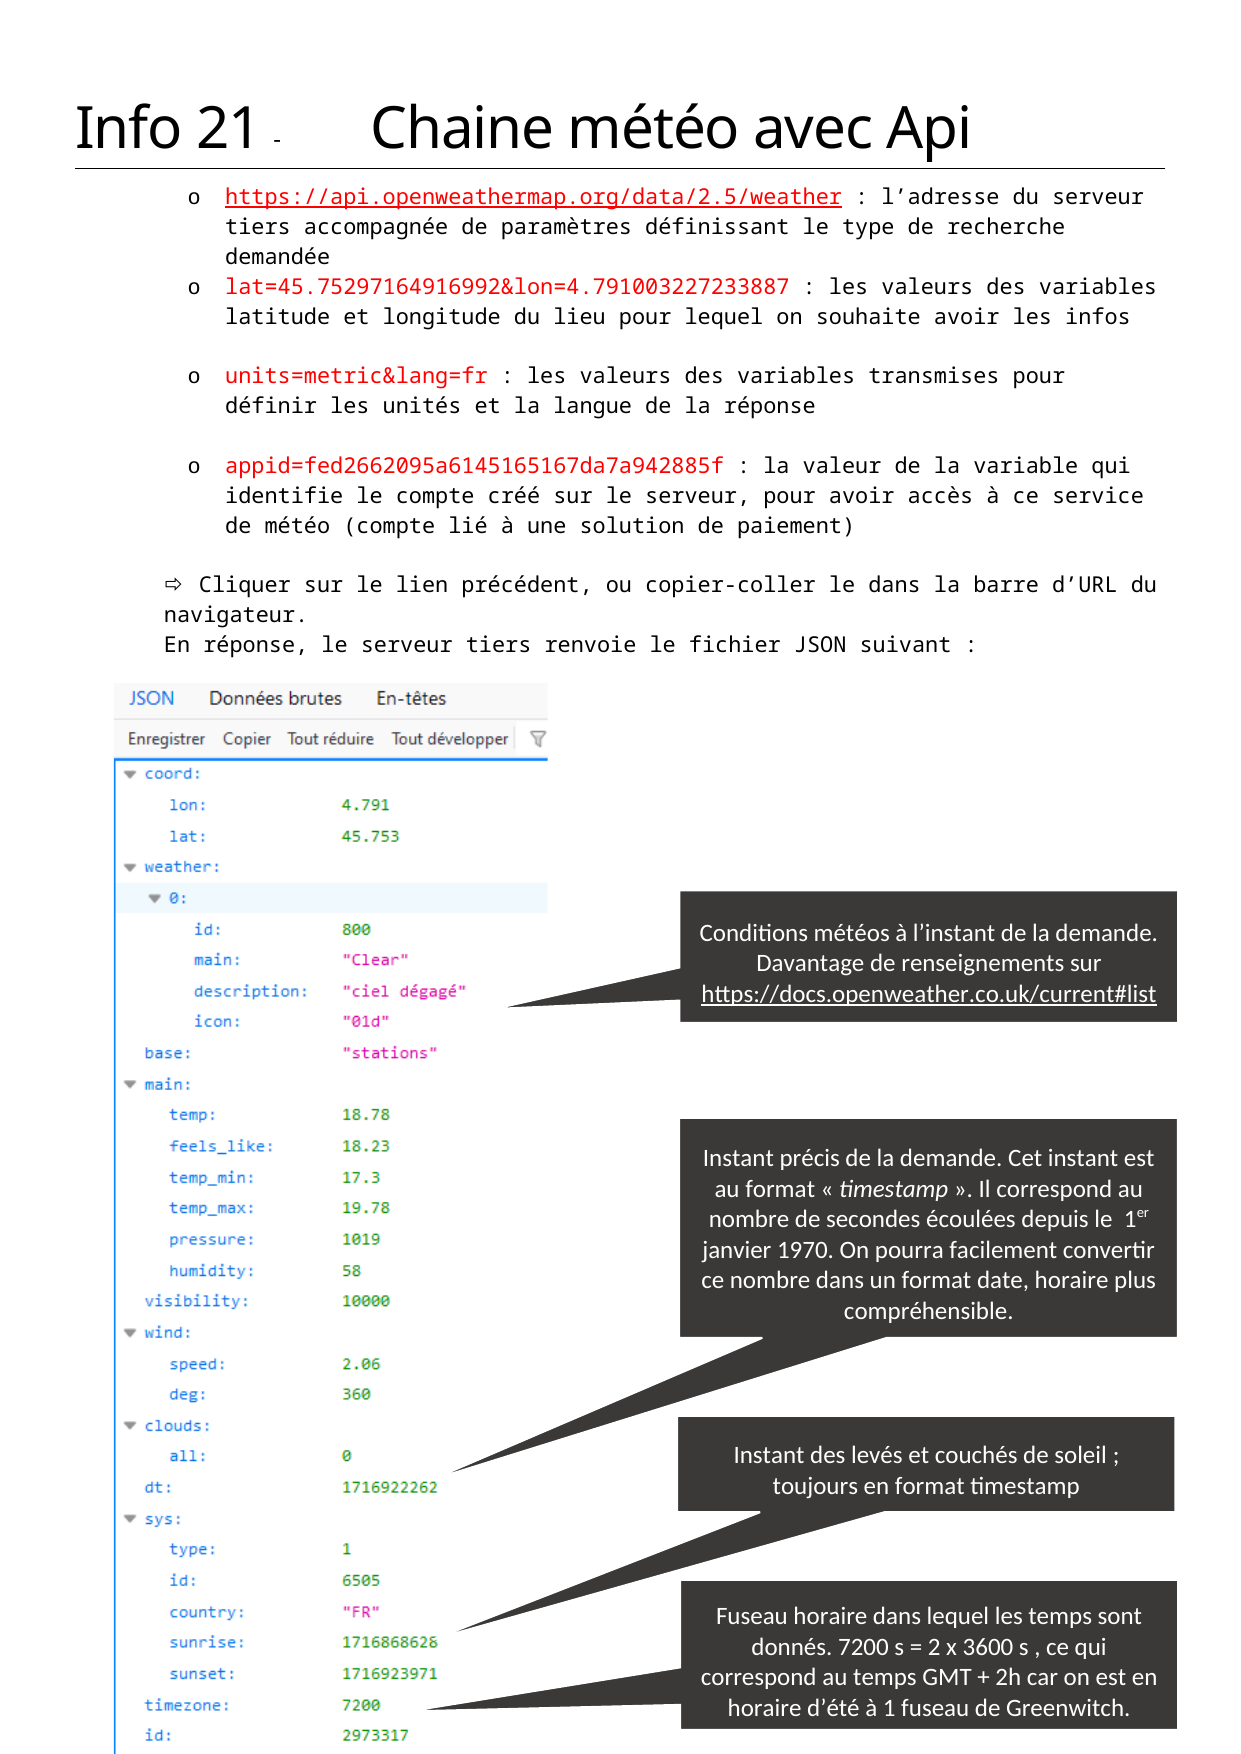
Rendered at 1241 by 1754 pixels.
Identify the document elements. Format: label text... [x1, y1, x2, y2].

picture [113, 683, 548, 1754]
list units=metric&lang=fr : les valeurs des variables transmises pour définir les unités et la langue de la réponse [187, 361, 1165, 420]
text Cliquer sur le lien précédent, ou copier-coller le dans la barre d’URL du navigateur. [164, 569, 1165, 629]
list lat=45.75297164916992&lon=4.791003227233887 : les valeurs des variables latitude et longitude du lieu pour lequel on souhaite avoir les infos [187, 271, 1165, 331]
list https://api.openweathermap.org/data/2.5/weather : l’adresse du serveur tiers accompagnée de paramètres définissant le type de recherche demandée [187, 181, 1165, 271]
list appid=fed2662095a6145165167da7a942885f : la valeur de la variable qui identifie le compte créé sur le serveur, pour avoir accès à ce service de météo (compte lié à une solution de paiement) [187, 450, 1165, 540]
text En réponse, le serveur tiers renvoie le fichier JSON suivant : [164, 629, 1165, 659]
